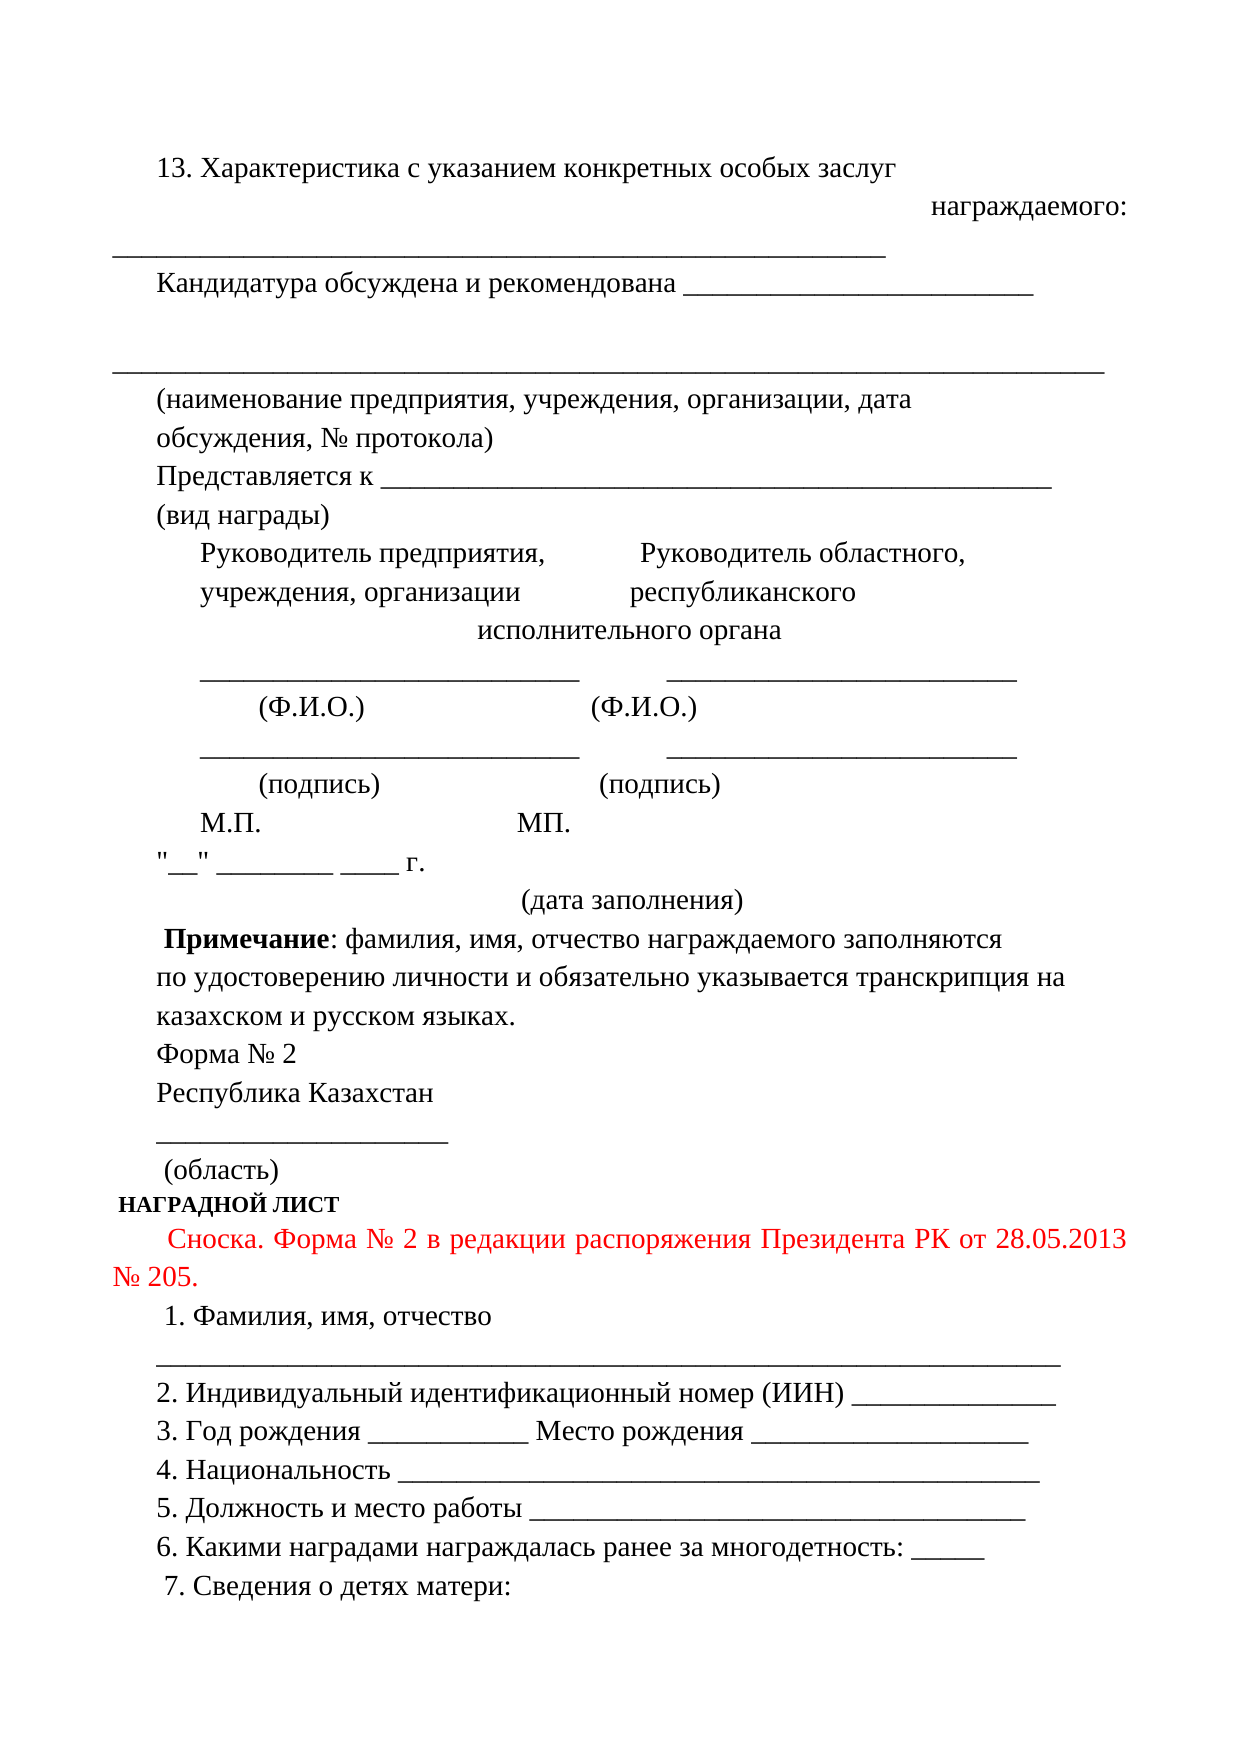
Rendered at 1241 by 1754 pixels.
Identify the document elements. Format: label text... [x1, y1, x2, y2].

text 5. Должность и место работы __________________________________ [112, 1491, 1128, 1524]
text ____________________ [112, 1113, 1128, 1147]
text по удостоверению личности и обязательно указывается транскрипция на [112, 959, 1128, 993]
text учреждения, организации республиканского [112, 574, 1128, 607]
text Представляется к ______________________________________________ [112, 458, 1128, 492]
text "__" ________ ____ г. [112, 844, 1128, 877]
text (Ф.И.О.) (Ф.И.О.) [112, 689, 1128, 723]
text 3. Год рождения ___________ Место рождения ___________________ [112, 1413, 1128, 1447]
text (область) [112, 1152, 1128, 1186]
text (подпись) (подпись) [112, 767, 1128, 800]
text (наименование предприятия, учреждения, организации, дата [112, 381, 1128, 415]
text 7. Сведения о детях матери: [112, 1568, 1128, 1601]
text 4. Национальность ____________________________________________ [112, 1452, 1128, 1486]
text 13. Характеристика с указанием конкретных особых заслуг [112, 150, 1128, 183]
text М.П. МП. [112, 805, 1128, 839]
text ____________________________________________________________________ [112, 304, 1128, 376]
text (дата заполнения) [112, 882, 1128, 916]
text награждаемого: _____________________________________________________ [112, 188, 1128, 261]
text Примечание: фамилия, имя, отчество награждаемого заполняются [112, 921, 1128, 954]
text (вид награды) [112, 497, 1128, 530]
text казахском и русском языках. [112, 998, 1128, 1031]
text __________________________ ________________________ [112, 651, 1128, 684]
text __________________________ ________________________ [112, 728, 1128, 762]
text Руководитель предприятия, Руководитель областного, [112, 535, 1128, 569]
text ______________________________________________________________ [112, 1336, 1128, 1370]
text Кандидатура обсуждена и рекомендована ________________________ [112, 266, 1128, 299]
text Республика Казахстан [112, 1075, 1128, 1108]
text 1. Фамилия, имя, отчество [112, 1298, 1128, 1331]
text Форма № 2 [112, 1036, 1128, 1070]
text обсуждения, № протокола) [112, 420, 1128, 453]
text 2. Индивидуальный идентификационный номер (ИИН) ______________ [112, 1375, 1128, 1408]
text НАГРАДНОЙ ЛИСТ [112, 1191, 1128, 1217]
text Сноска. Форма № 2 в редакции распоряжения Президента РК от 28.05.2013 № 205. [112, 1221, 1128, 1293]
text исполнительного органа [112, 612, 1128, 646]
text 6. Какими наградами награждалась ранее за многодетность: _____ [112, 1529, 1128, 1563]
